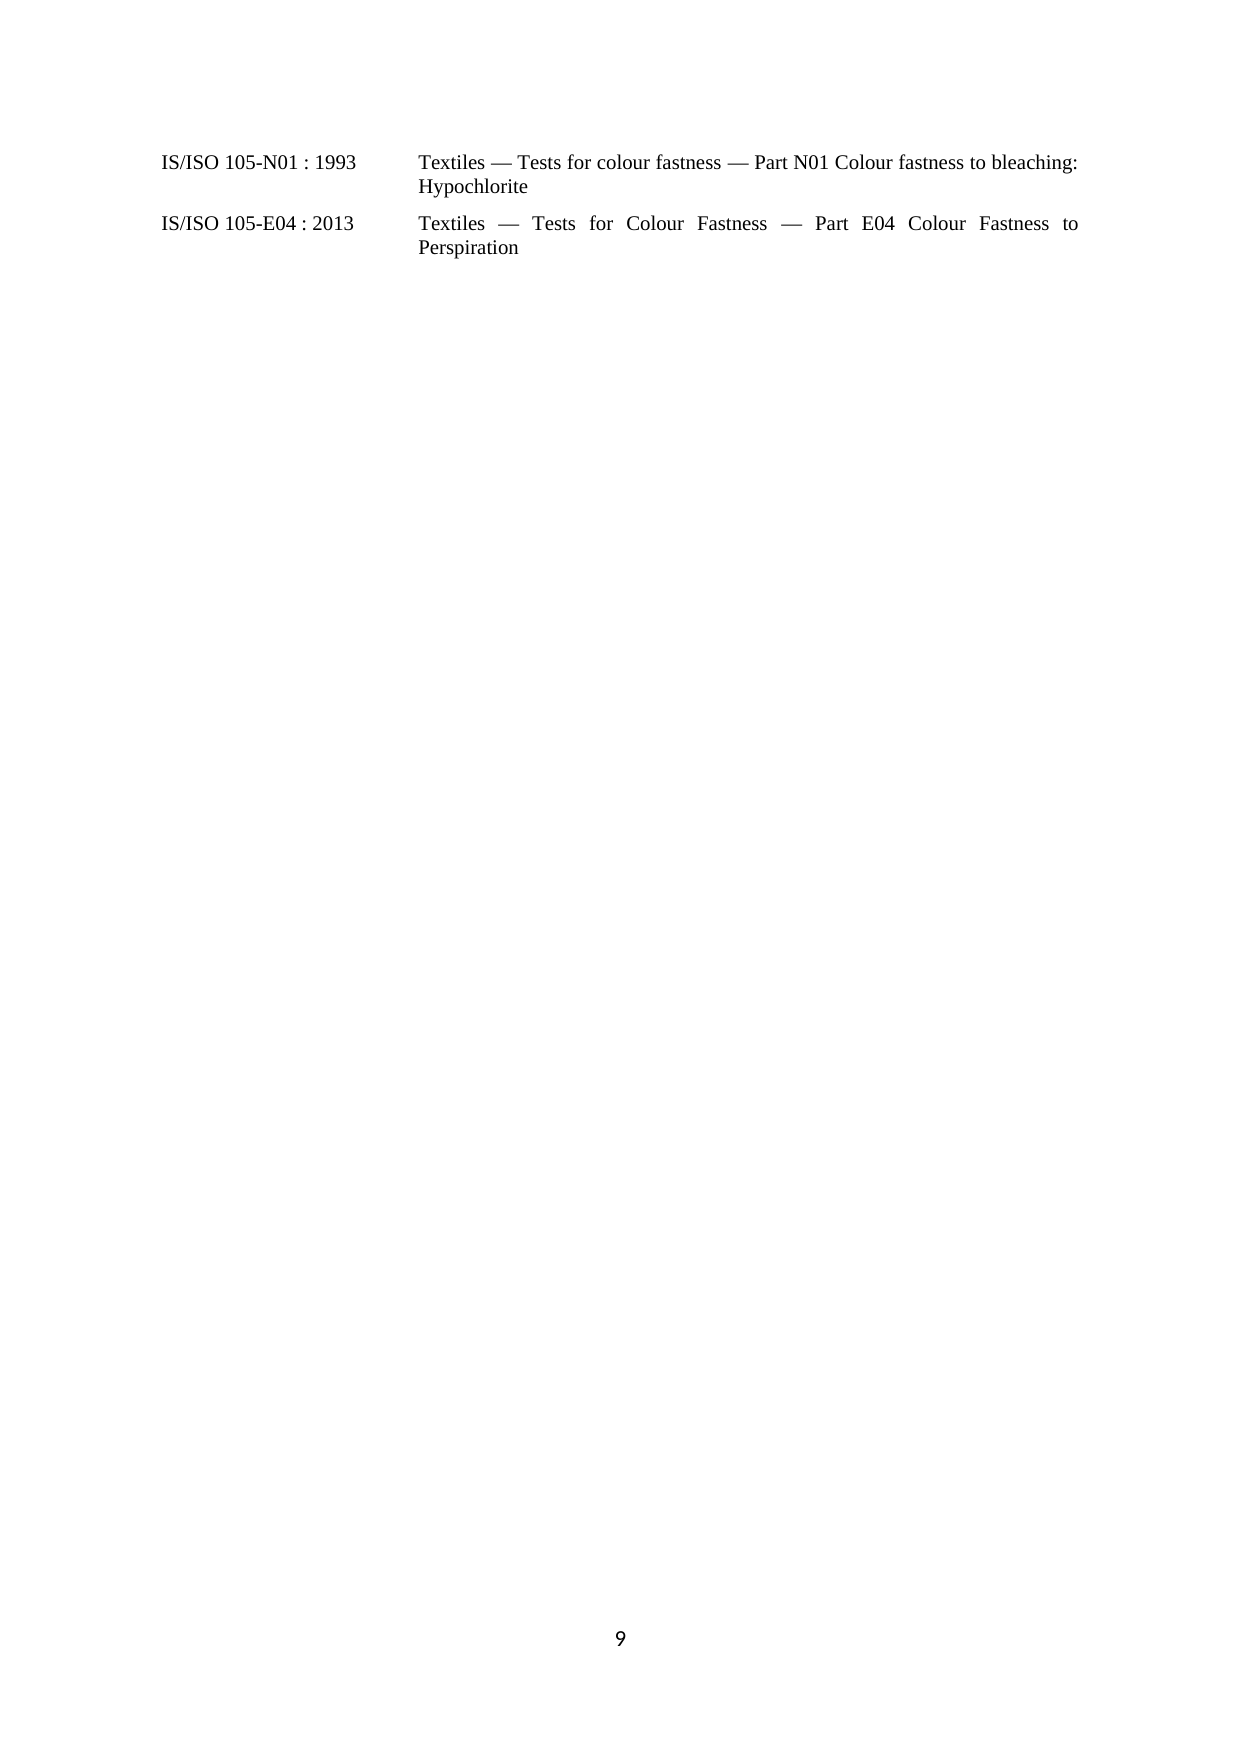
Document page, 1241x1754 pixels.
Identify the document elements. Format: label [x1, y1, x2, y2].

table_cell [150, 150, 407, 211]
table_cell [407, 211, 1090, 284]
table_cell [407, 150, 1090, 211]
table_cell [150, 211, 407, 284]
